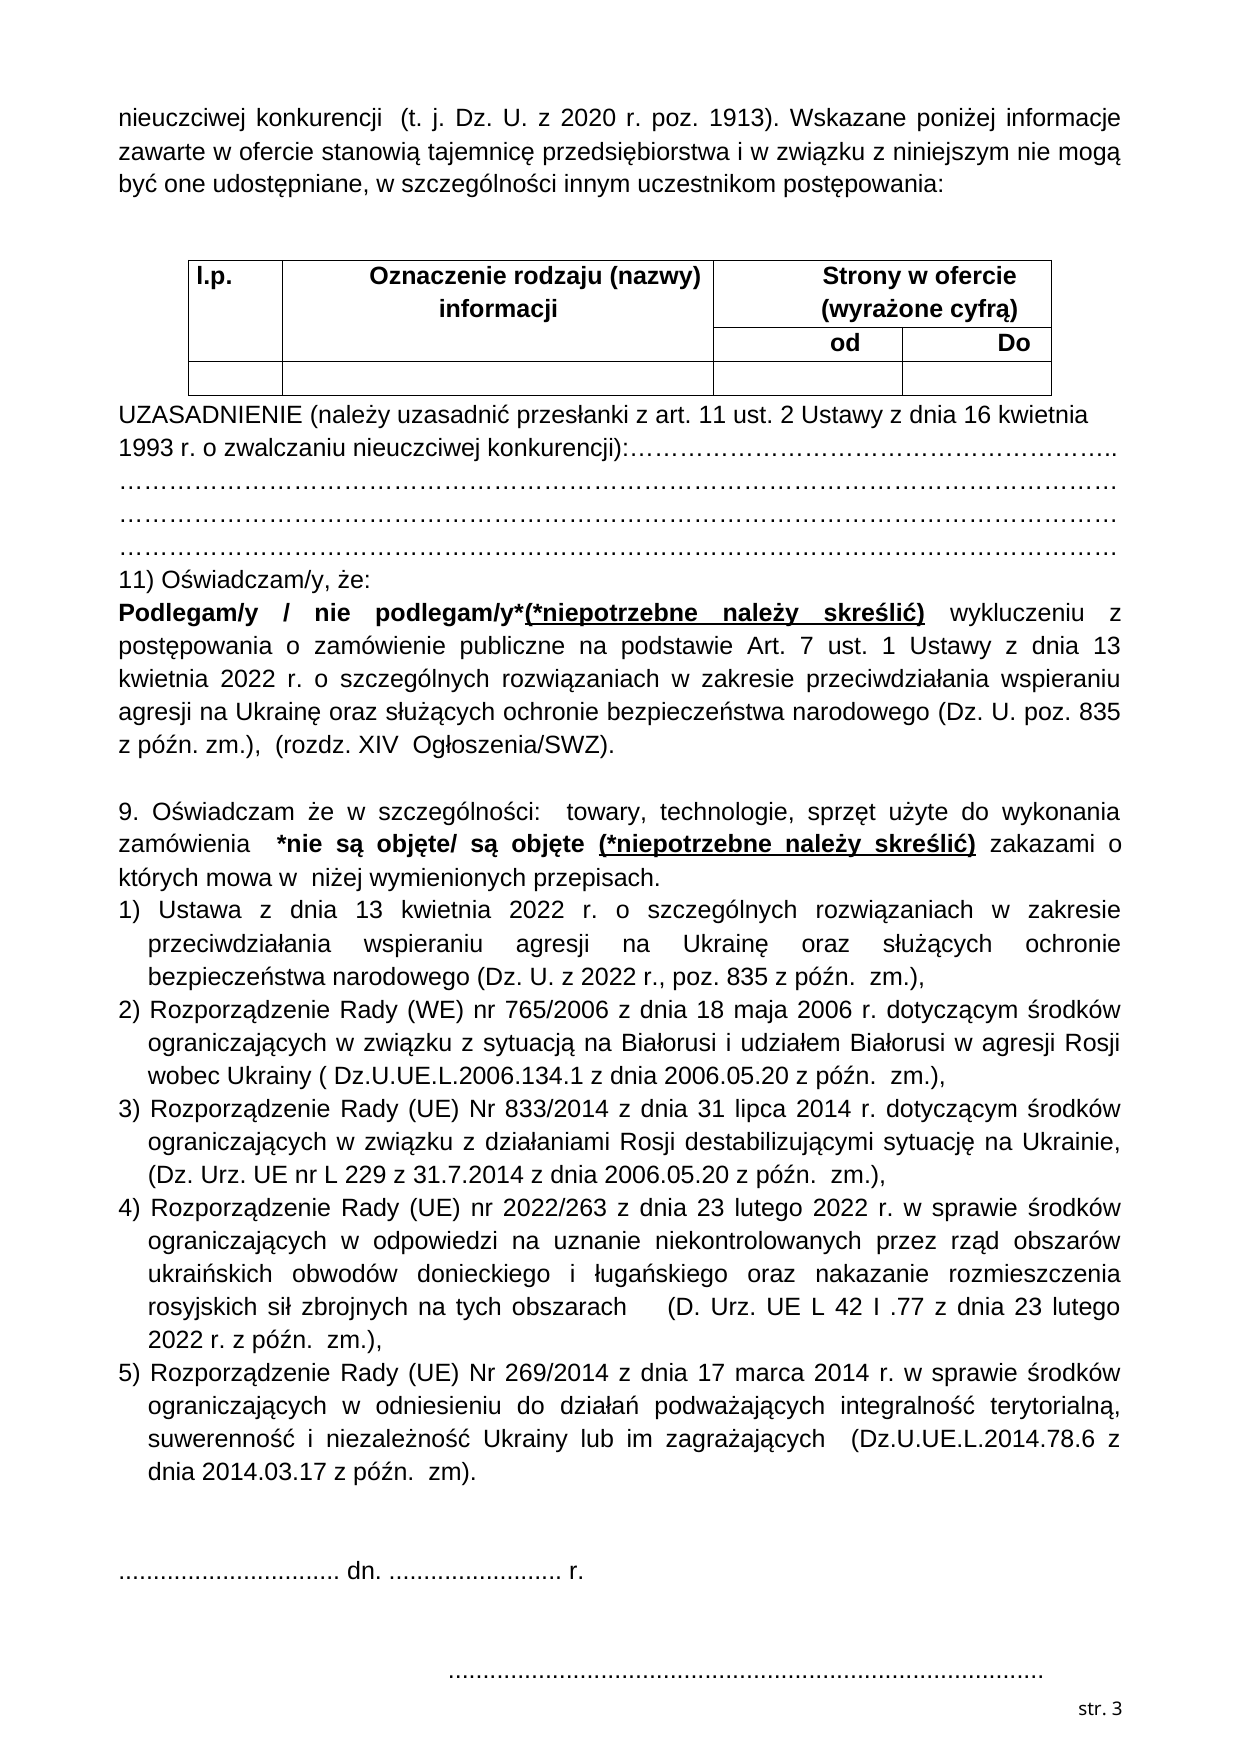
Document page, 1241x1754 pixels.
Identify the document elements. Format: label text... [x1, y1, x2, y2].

text 11) Oświadczam/y, że: [118, 565, 1122, 594]
table_cell [189, 362, 282, 395]
text 9. Oświadczam że w szczególności: towary, technologie, sprzęt użyte do wykonania zamówienia *nie są objęte/ są objęte (*niepotrzebne należy skreślić) zakazami o których mowa w niżej wymienionych przepisach. [118, 796, 1122, 891]
table_header Oznaczenie rodzaju (nazwy) informacji [283, 261, 713, 361]
table_header Strony w ofercie (wyrażone cyfrą) [714, 261, 1051, 327]
table_cell od [714, 328, 902, 361]
text ................................ dn. ......................... r. [118, 1556, 1122, 1585]
text Podlegam/y / nie podlegam/y*(*niepotrzebne należy skreślić) wykluczeniu z postępowania o zamówienie publiczne na podstawie Art. 7 ust. 1 Ustawy z dnia 13 kwietnia 2022 r. o szczególnych rozwiązaniach w zakresie przeciwdziałania wspieraniu agresji na Ukrainę oraz służących ochronie bezpieczeństwa narodowego (Dz. U. poz. 835 z późn. zm.), (rozdz. XIV Ogłoszenia/SWZ). [118, 598, 1122, 759]
table_cell [283, 362, 713, 395]
text UZASADNIENIE (należy uzasadnić przesłanki z art. 11 ust. 2 Ustawy z dnia 16 kwietnia 1993 r. o zwalczaniu nieuczciwej konkurencji):………………………………………………….. [118, 268, 1122, 462]
table_cell [903, 362, 1051, 395]
text 1) Ustawa z dnia 13 kwietnia 2022 r. o szczególnych rozwiązaniach w zakresie przeciwdziałania wspieraniu agresji na Ukrainę oraz służących ochronie bezpieczeństwa narodowego (Dz. U. z 2022 r., poz. 835 z późn. zm.), [118, 896, 1122, 990]
table_header l.p. [189, 261, 282, 361]
text ...................................................................................... [369, 1655, 1122, 1684]
text ……………………………………………………………………………………………………………………………………………………………………………………………………………………………………………………………………………………………………………………………… [118, 466, 1122, 561]
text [118, 103, 1122, 198]
table_cell Do [903, 328, 1051, 361]
text 2) Rozporządzenie Rady (WE) nr 765/2006 z dnia 18 maja 2006 r. dotyczącym środków ograniczających w związku z sytuacją na Białorusi i udziałem Białorusi w agresji Rosji wobec Ukrainy ( Dz.U.UE.L.2006.134.1 z dnia 2006.05.20 z późn. zm.), [118, 994, 1122, 1089]
table_cell [714, 362, 902, 395]
text 3) Rozporządzenie Rady (UE) Nr 833/2014 z dnia 31 lipca 2014 r. dotyczącym środków ograniczających w związku z działaniami Rosji destabilizującymi sytuację na Ukrainie, (Dz. Urz. UE nr L 229 z 31.7.2014 z dnia 2006.05.20 z późn. zm.), [118, 1094, 1122, 1188]
text 5) Rozporządzenie Rady (UE) Nr 269/2014 z dnia 17 marca 2014 r. w sprawie środków ograniczających w odniesieniu do działań podważających integralność terytorialną, suwerenność i niezależność Ukrainy lub im zagrażających (Dz.U.UE.L.2014.78.6 z dnia 2014.03.17 z późn. zm). [118, 1358, 1122, 1486]
text 4) Rozporządzenie Rady (UE) nr 2022/263 z dnia 23 lutego 2022 r. w sprawie środków ograniczających w odpowiedzi na uznanie niekontrolowanych przez rząd obszarów ukraińskich obwodów donieckiego i ługańskiego oraz nakazanie rozmieszczenia rosyjskich sił zbrojnych na tych obszarach (D. Urz. UE L 42 I .77 z dnia 23 lutego 2022 r. z późn. zm.), [118, 1193, 1122, 1353]
